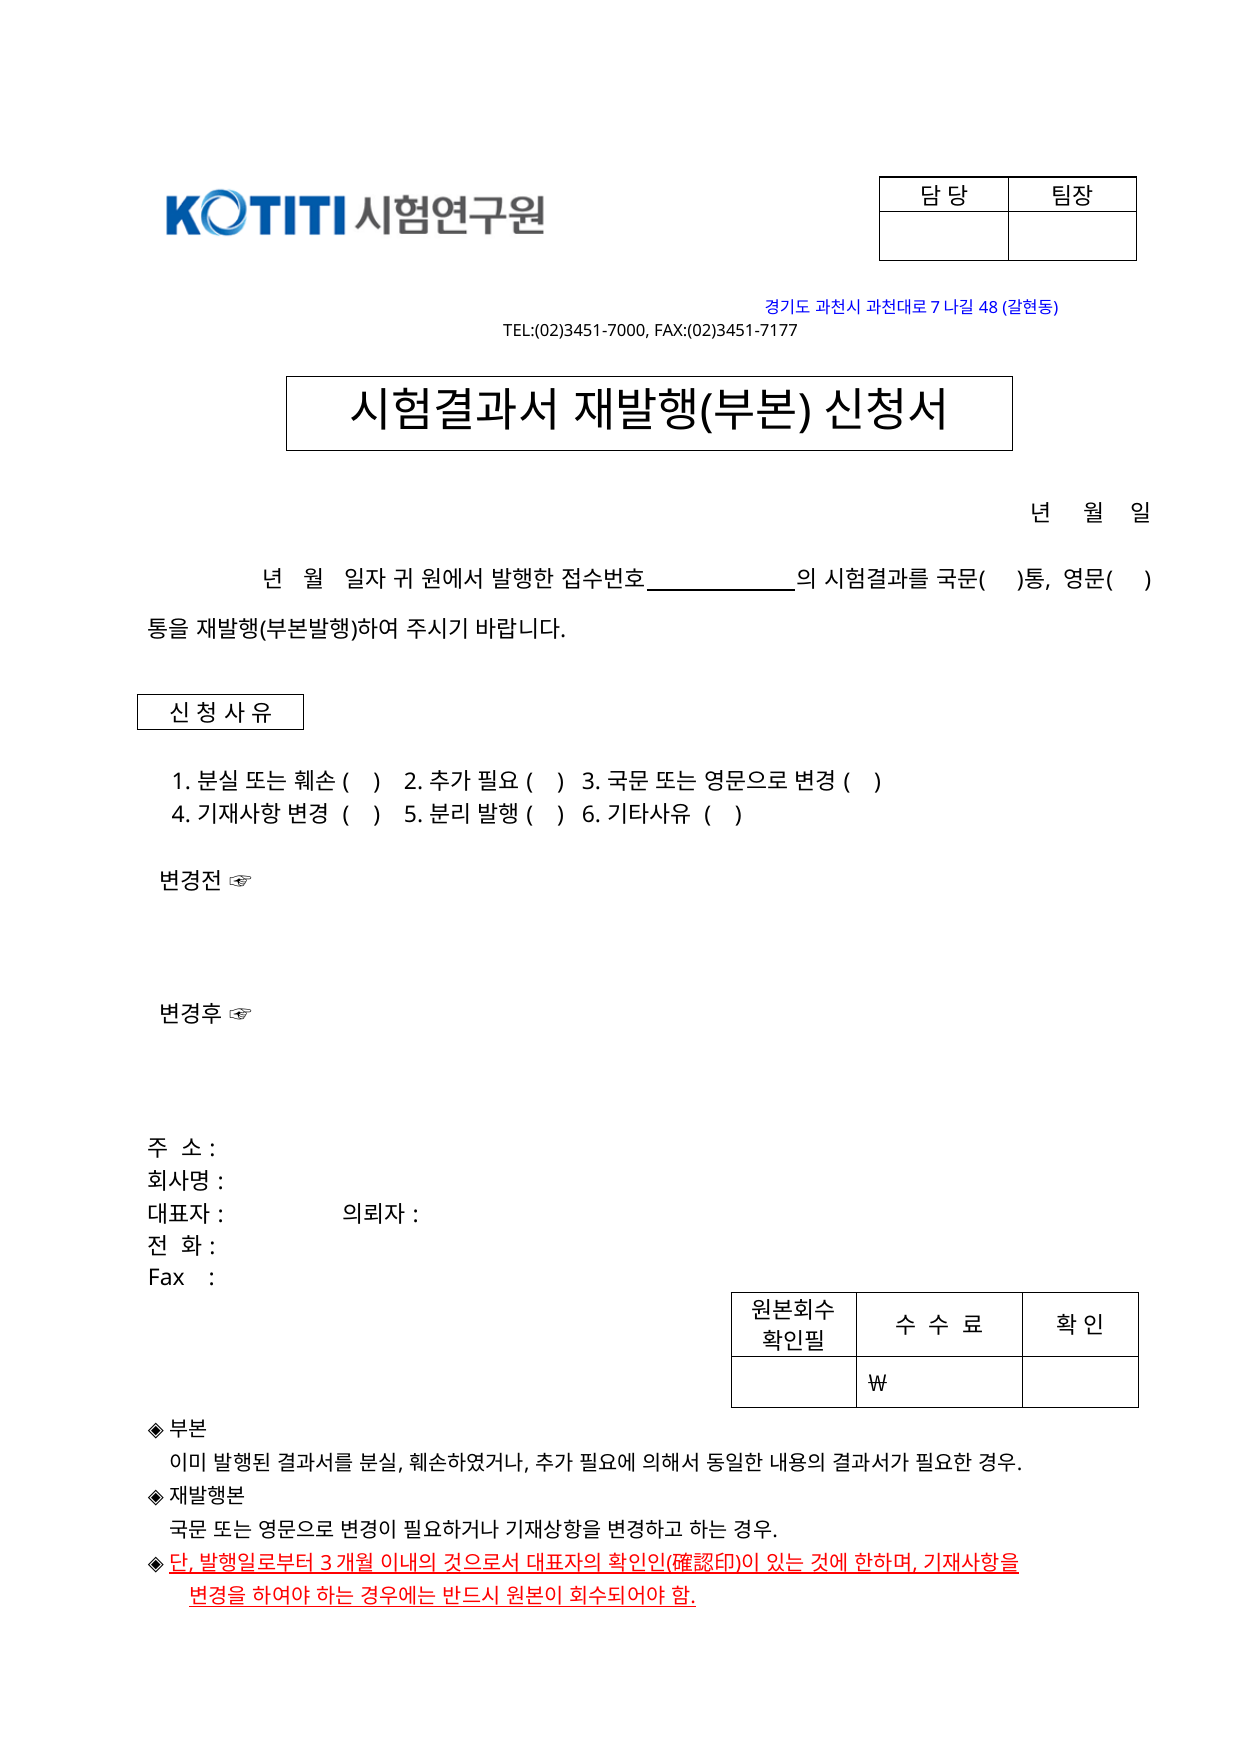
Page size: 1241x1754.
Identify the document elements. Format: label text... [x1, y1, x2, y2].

table_cell [732, 1357, 856, 1407]
text 전 화 : [148, 1229, 1152, 1261]
table_header 팀장 [1009, 178, 1136, 211]
text 년 월 일 [148, 494, 1152, 528]
table_cell ￦ [857, 1357, 1022, 1407]
text 회사명 : [148, 1163, 1152, 1196]
text 변경을 하여야 하는 경우에는 반드시 원본이 회수되어야 함. [148, 1577, 1152, 1610]
text TEL:(02)3451-7000, FAX:(02)3451-7177 [148, 318, 1152, 341]
text 변경전 ☞ [148, 863, 1152, 896]
text 경기도 과천시 과천대로7나길 48 (갈현동) [148, 294, 1152, 318]
text 이미 발행된 결과서를 분실, 훼손하였거나, 추가 필요에 의해서 동일한 내용의 결과서가 필요한 경우. [148, 1444, 1152, 1477]
text ◈ 단, 발행일로부터 3개월 이내의 것으로서 대표자의 확인인(確認印)이 있는 것에 한하며, 기재사항을 [148, 1544, 1152, 1577]
table_header 확 인 [1023, 1293, 1138, 1356]
table_cell [1009, 212, 1136, 260]
text Fax : [148, 1261, 1152, 1292]
text 변경후 ☞ [148, 996, 1152, 1029]
text 4. 기재사항 변경 ( ) 5. 분리 발행 ( ) 6. 기타사유 ( ) [148, 796, 1152, 829]
text 1. 분실 또는 훼손 ( ) 2. 추가 필요 ( ) 3. 국문 또는 영문으로 변경 ( ) [148, 763, 1152, 796]
text 주 소 : [148, 1129, 1152, 1163]
text 년 월 일자 귀 원에서 발행한 접수번호 의 시험결과를 국문( )통, 영문( )통을 재발행(부본발행)하여 주시기 바랍니다. [148, 561, 1152, 644]
table_header 신 청 사 유 [138, 695, 303, 728]
table_cell [1023, 1357, 1138, 1407]
text ◈ 재발행본 [148, 1477, 1152, 1510]
table_header 시험결과서 재발행(부본) 신청서 [287, 377, 1012, 449]
picture [147, 176, 624, 249]
text ◈ 부본 [148, 1408, 1152, 1444]
table_header 수 수 료 [857, 1293, 1022, 1356]
table_cell [880, 212, 1008, 260]
text 국문 또는 영문으로 변경이 필요하거나 기재상항을 변경하고 하는 경우. [148, 1510, 1152, 1544]
text 대표자 : 의뢰자 : [148, 1196, 1152, 1229]
table_header 담 당 [880, 178, 1008, 211]
table_header 원본회수 확인필 [732, 1293, 856, 1356]
